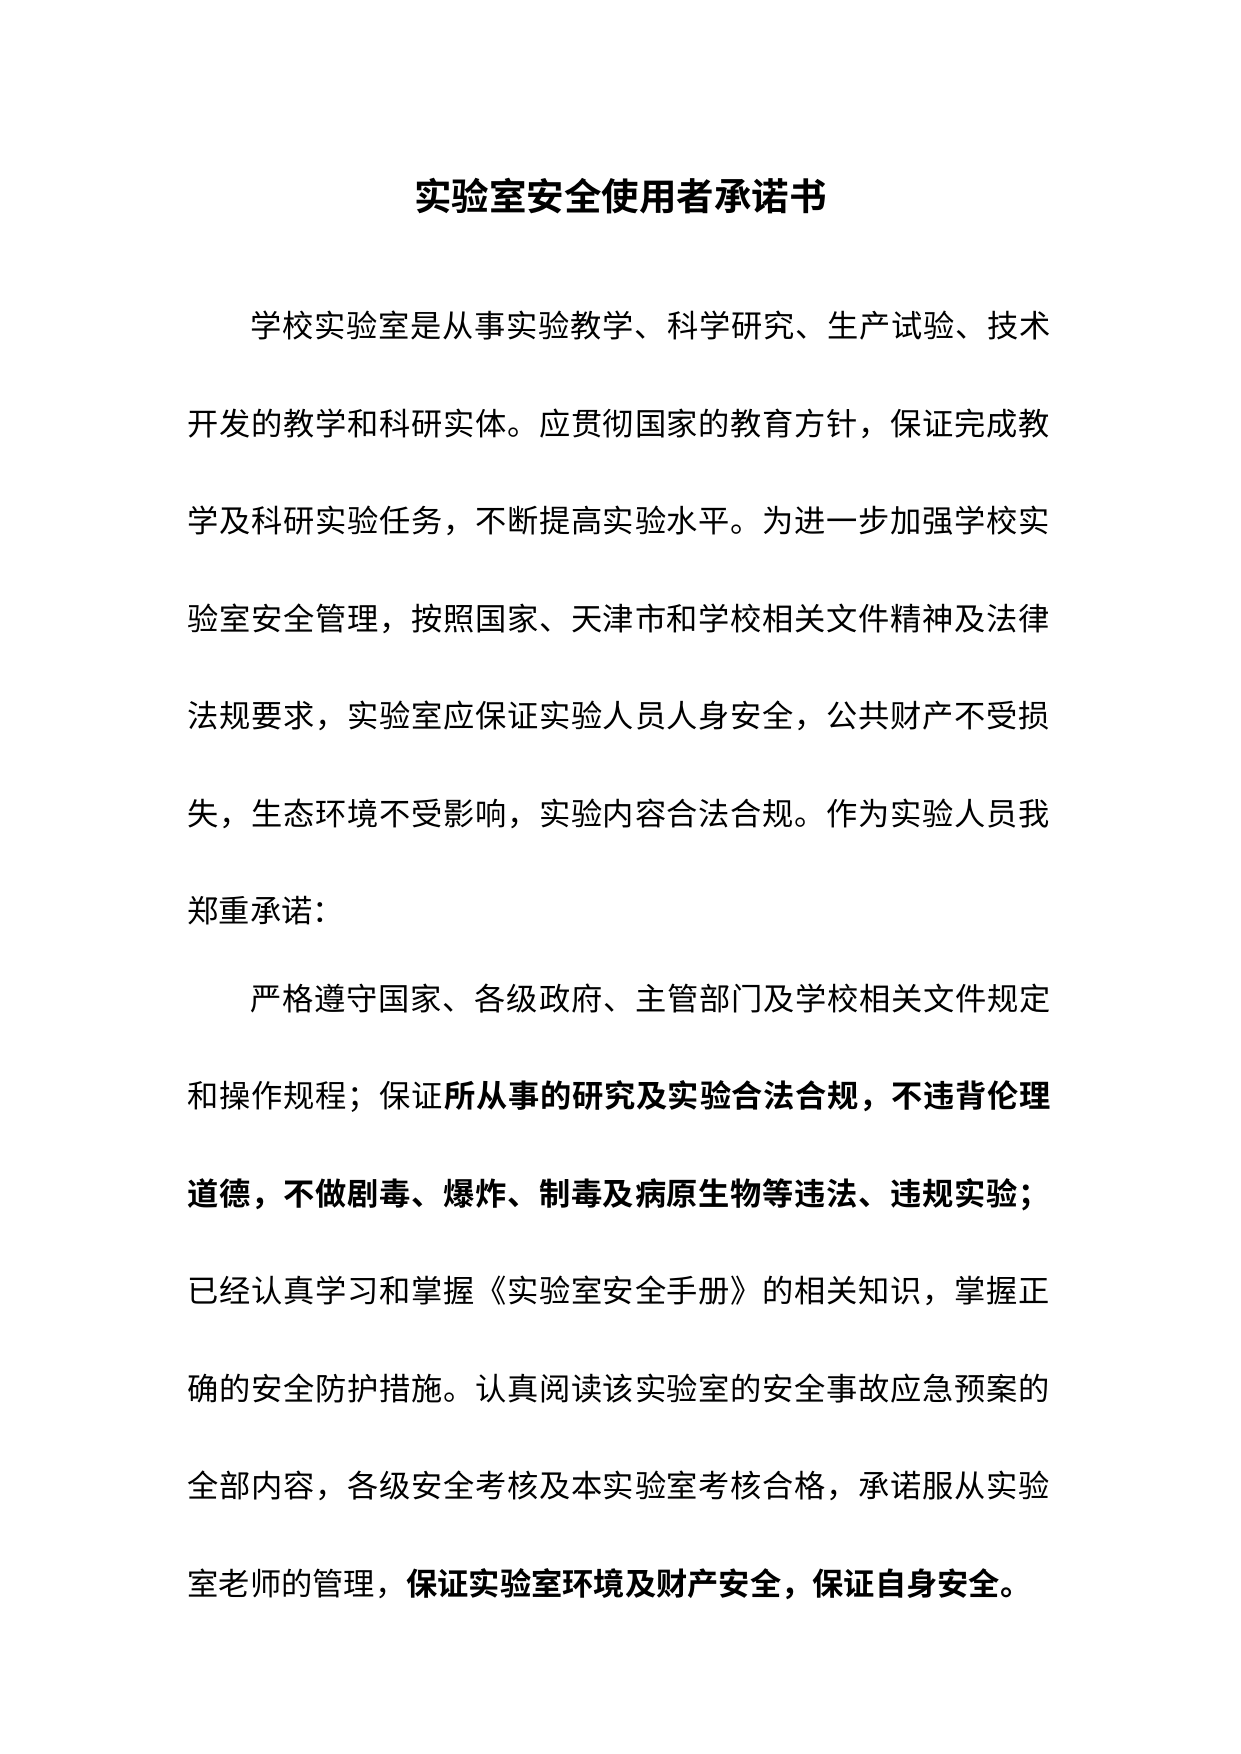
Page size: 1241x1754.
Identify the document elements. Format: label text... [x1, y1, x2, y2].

text 学校实验室是从事实验教学、科学研究、生产试验、技术开发的教学和科研实体。应贯彻国家的教育方针，保证完成教学及科研实验任务，不断提高实验水平。为进一步加强学校实验室安全管理，按照国家、天津市和学校相关文件精神及法律法规要求，实验室应保证实验人员人身安全，公共财产不受损失，生态环境不受影响，实验内容合法合规。作为实验人员我郑重承诺： [187, 292, 1053, 942]
text 实验室安全使用者承诺书 [187, 162, 1053, 227]
text 严格遵守国家、各级政府、主管部门及学校相关文件规定和操作规程；保证所从事的研究及实验合法合规，不违背伦理道德，不做剧毒、爆炸、制毒及病原生物等违法、违规实验；已经认真学习和掌握《实验室安全手册》的相关知识，掌握正确的安全防护措施。认真阅读该实验室的安全事故应急预案的全部内容，各级安全考核及本实验室考核合格，承诺服从实验室老师的管理，保证实验室环境及财产安全，保证自身安全。 [187, 964, 1053, 1614]
